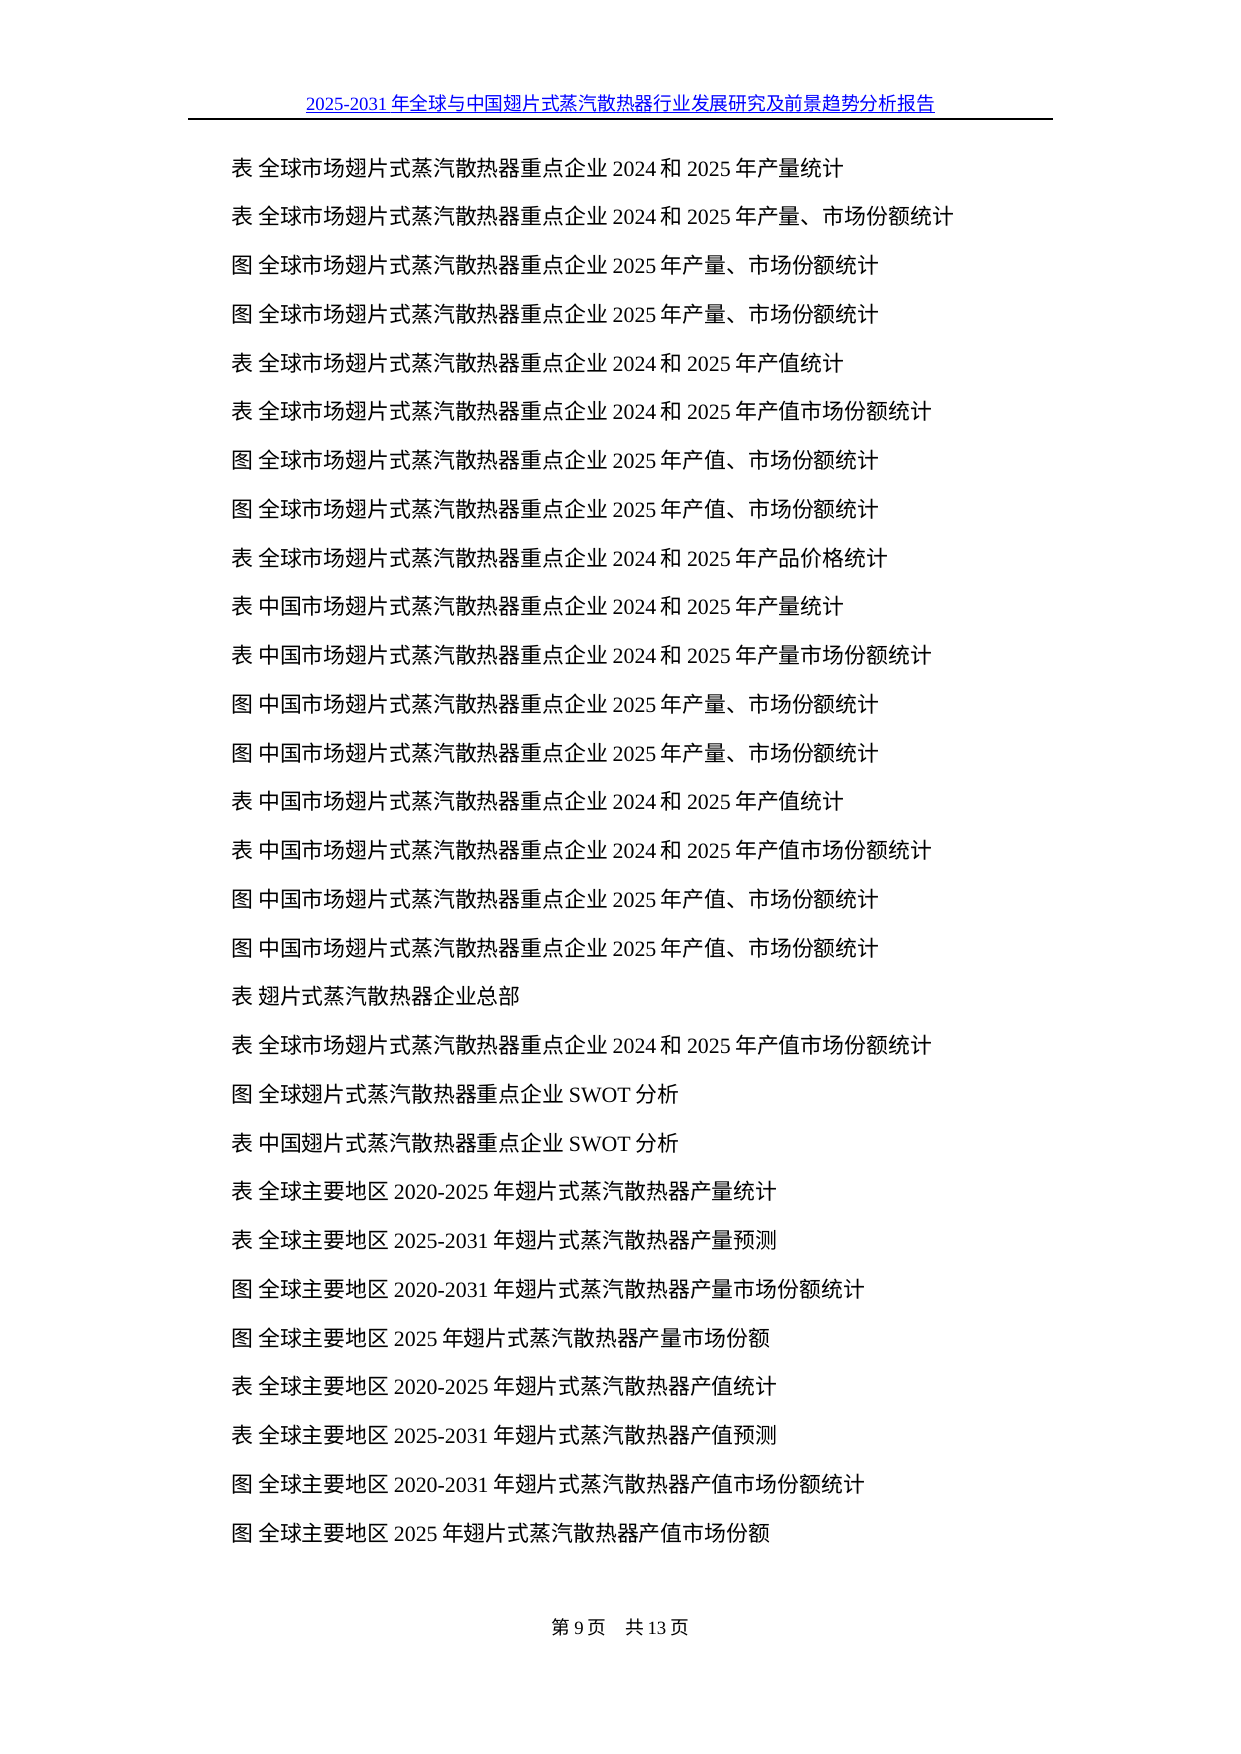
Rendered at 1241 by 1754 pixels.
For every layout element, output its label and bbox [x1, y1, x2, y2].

text [187, 150, 1053, 1548]
